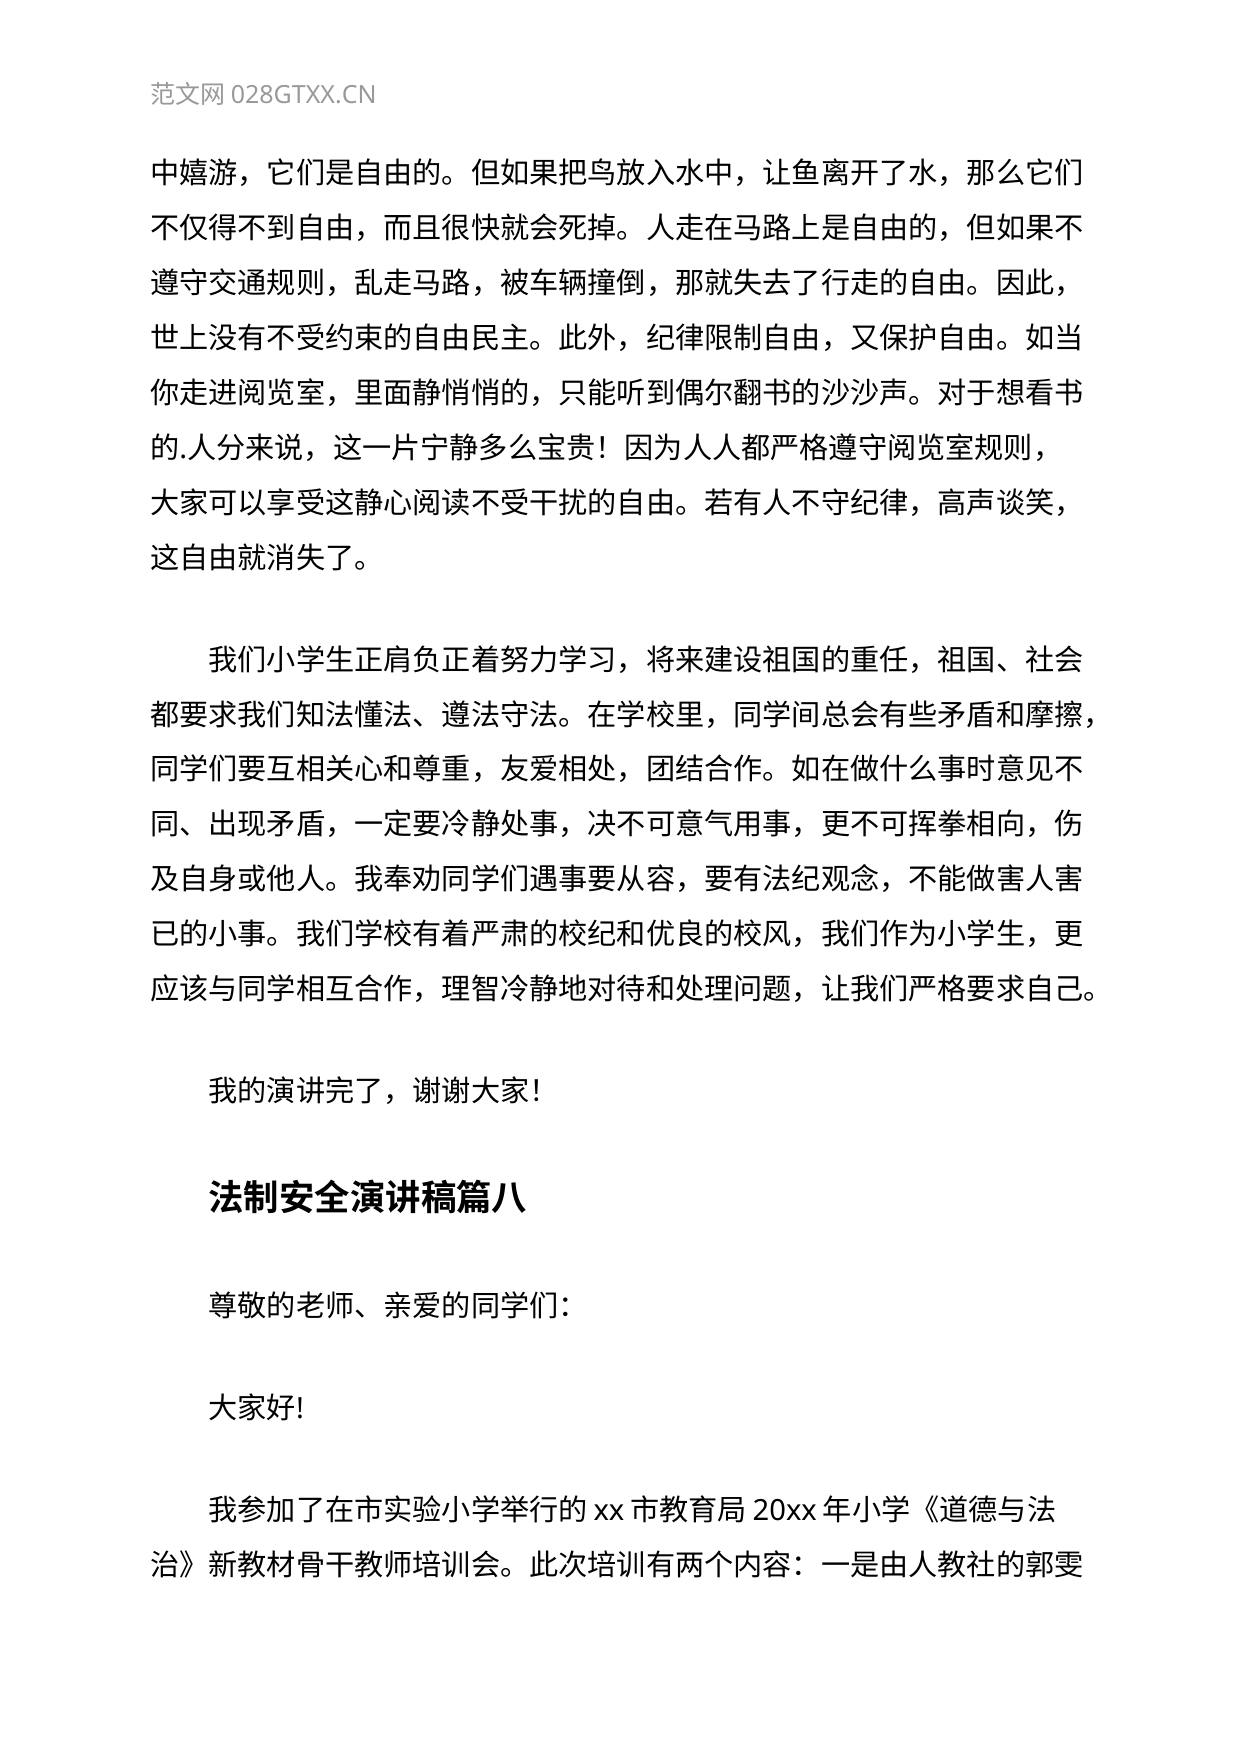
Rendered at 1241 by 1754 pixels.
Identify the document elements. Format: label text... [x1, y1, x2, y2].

text 大家好! [150, 1384, 1090, 1427]
text 法制安全演讲稿篇八 [150, 1169, 1090, 1220]
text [150, 150, 1090, 577]
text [150, 1486, 1090, 1583]
text 我的演讲完了，谢谢大家！ [150, 1067, 1090, 1109]
text 我们小学生正肩负正着努力学习，将来建设祖国的重任，祖国、社会都要求我们知法懂法、遵法守法。在学校里，同学间总会有些矛盾和摩擦，同学们要互相关心和尊重，友爱相处，团结合作。如在做什么事时意见不同、出现矛盾，一定要冷静处事，决不可意气用事，更不可挥拳相向，伤及自身或他人。我奉劝同学们遇事要从容，要有法纪观念，不能做害人害已的小事。我们学校有着严肃的校纪和优良的校风，我们作为小学生，更应该与同学相互合作，理智冷静地对待和处理问题，让我们严格要求自己。 [150, 636, 1090, 1008]
text 尊敬的老师、亲爱的同学们： [150, 1282, 1090, 1325]
